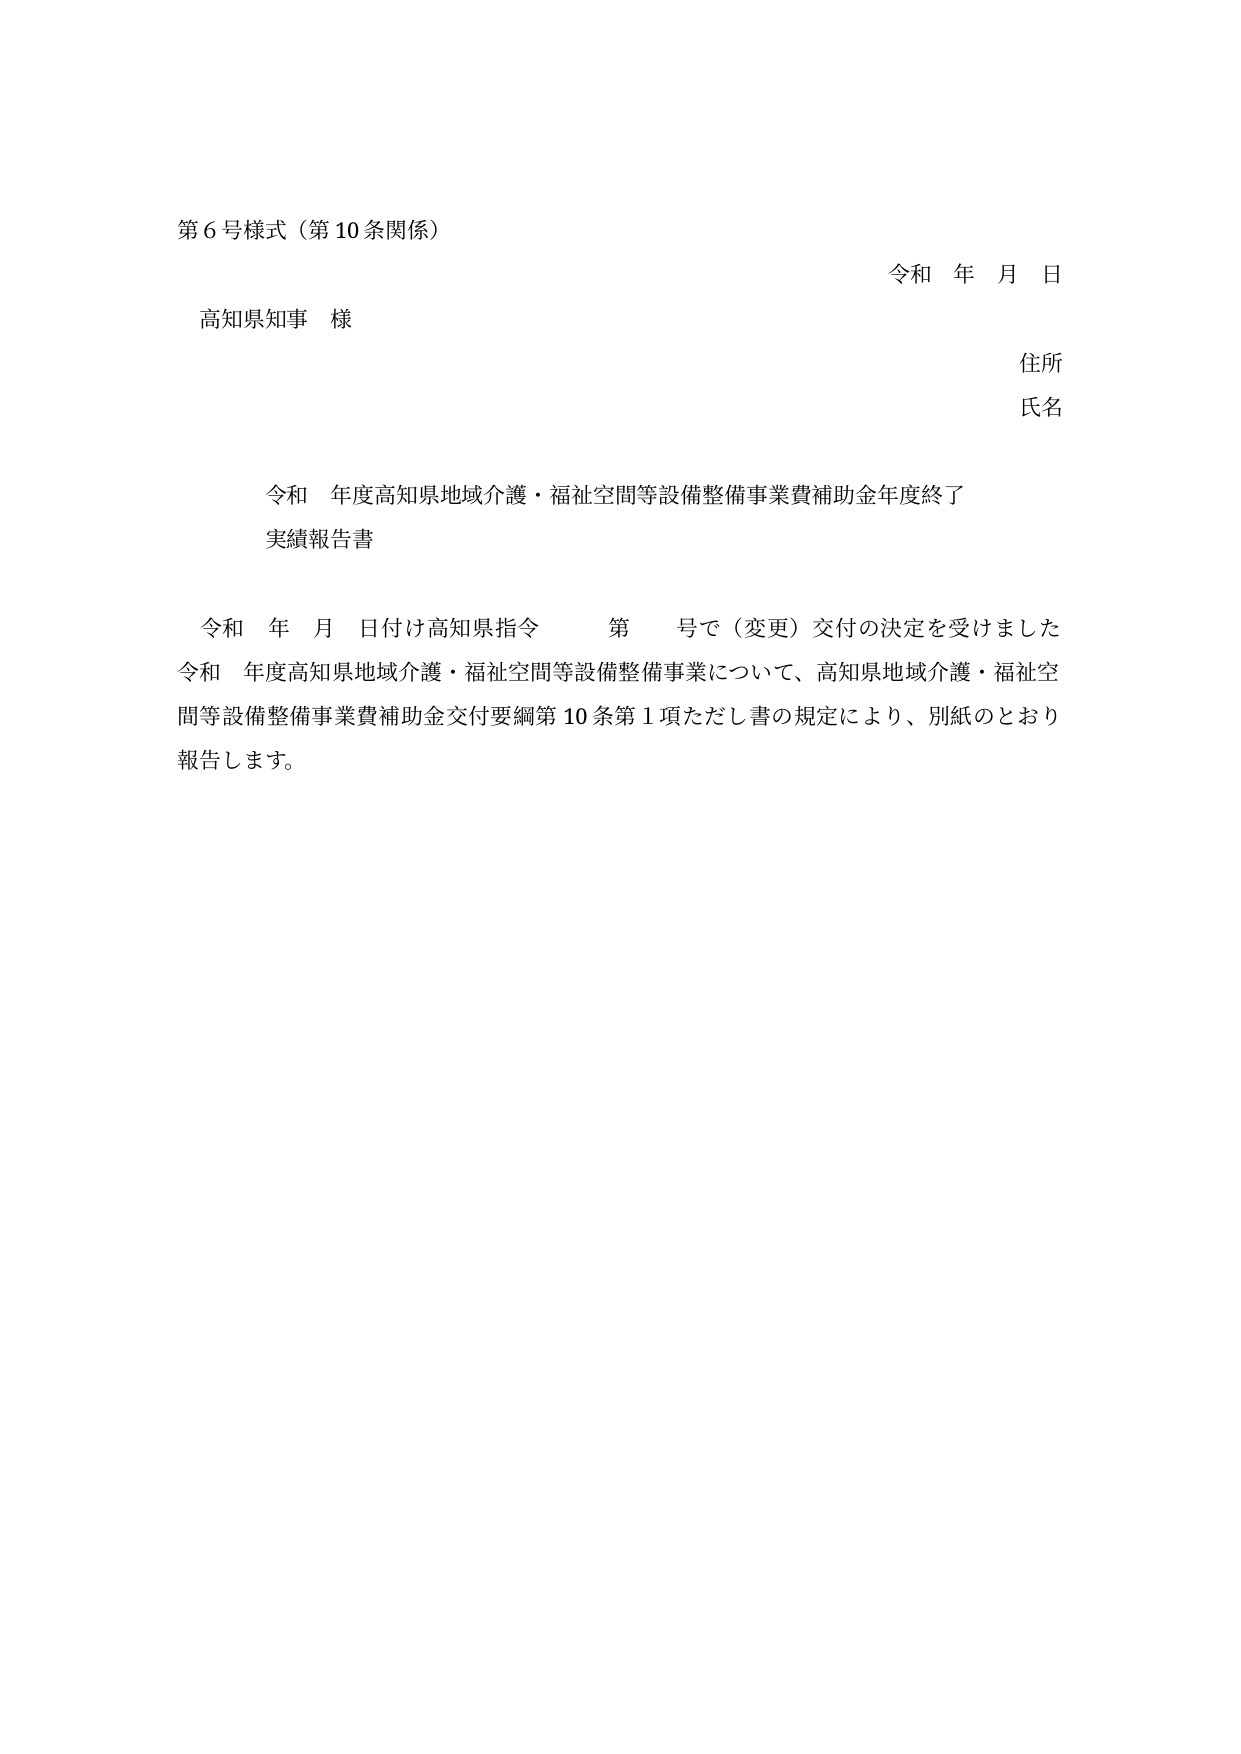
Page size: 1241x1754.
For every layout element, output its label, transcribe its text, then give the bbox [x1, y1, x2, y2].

text 高知県知事 様 [177, 296, 1063, 340]
text 実績報告書 [177, 516, 997, 561]
text 令和 年 月 日 [177, 251, 1063, 296]
text 氏名 [177, 384, 1063, 428]
text 令和 年 月 日付け高知県指令 第 号で（変更）交付の決定を受けました 令和 年度高知県地域介護・福祉空間等設備整備事業について、高知県地域介護・福祉空間等設備整備事業費補助金交付要綱第10条第１項ただし書の規定により、別紙のとおり報告します。 [177, 605, 1063, 781]
text 第６号様式（第10条関係） [177, 207, 1063, 251]
text 住所 [177, 340, 1063, 384]
text 令和 年度高知県地域介護・福祉空間等設備整備事業費補助金年度終了 [177, 472, 997, 516]
